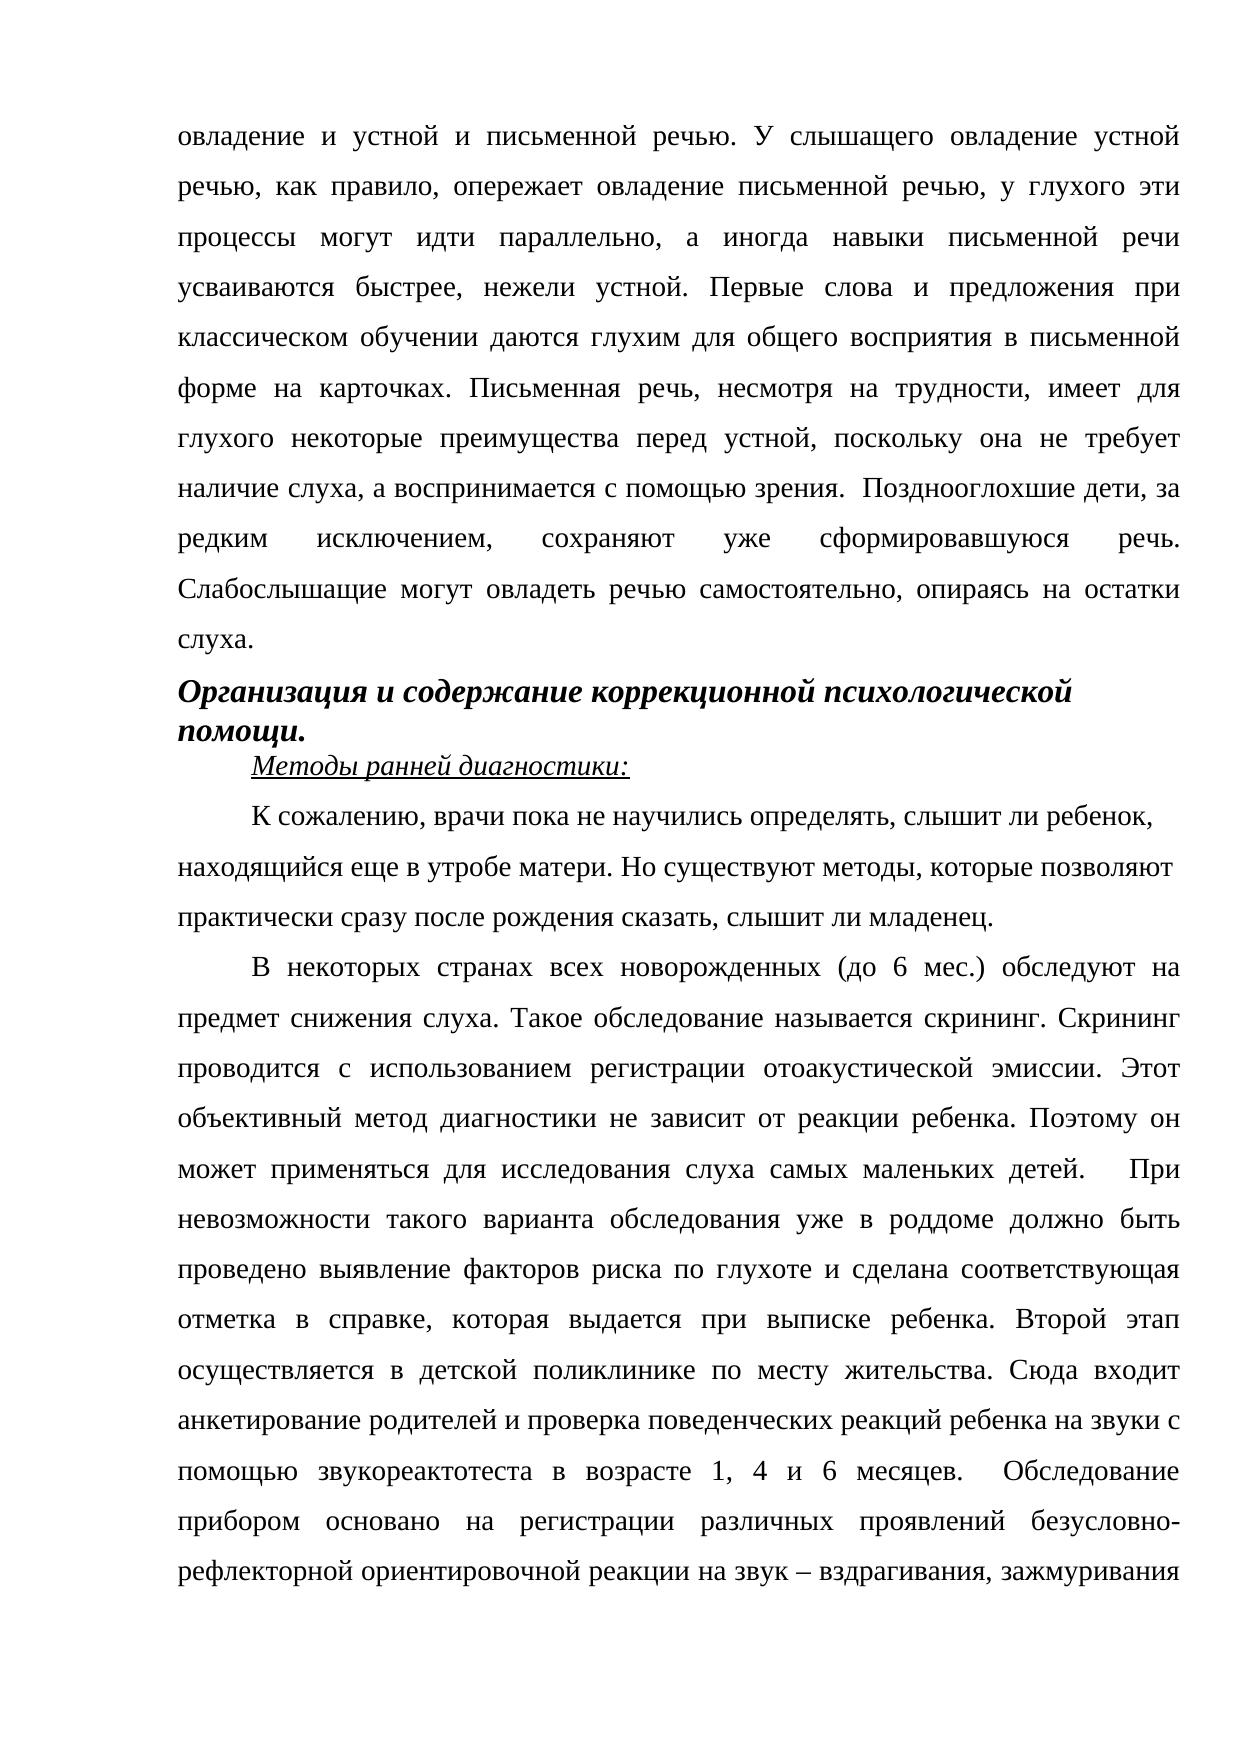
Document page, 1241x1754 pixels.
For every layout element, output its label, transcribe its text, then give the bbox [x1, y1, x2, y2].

text Методы ранней диагностики: [177, 748, 1181, 782]
text К сожалению, врачи пока не научились определять, слышит ли ребенок, находящийся еще в утробе матери. Но существуют методы, которые позволяют практически сразу после рождения сказать, слышит ли младенец. [177, 798, 1181, 933]
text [177, 949, 1181, 1587]
text Организация и содержание коррекционной психологической помощи. [177, 672, 1181, 748]
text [177, 118, 1181, 655]
